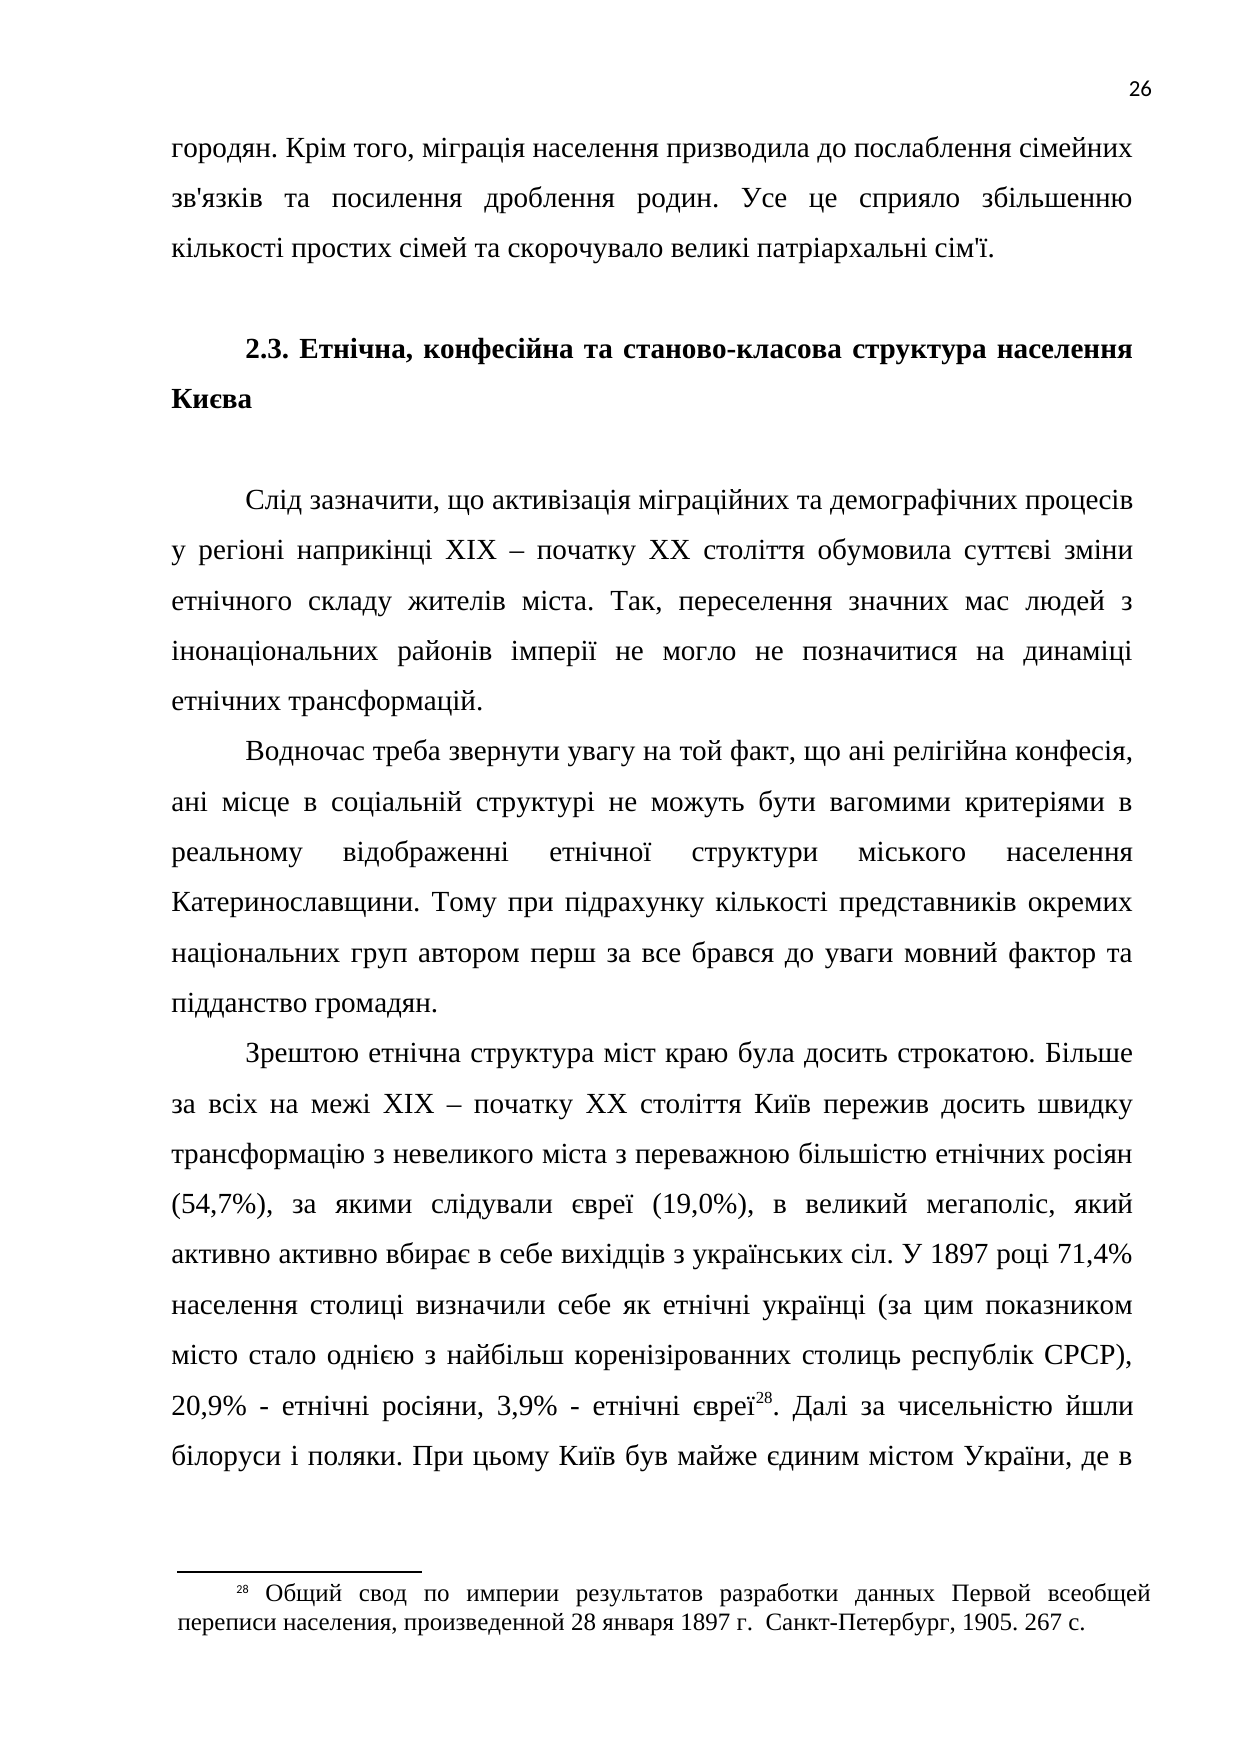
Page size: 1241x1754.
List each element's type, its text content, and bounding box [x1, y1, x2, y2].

text Слід зазначити, що активізація міграційних та демографічних процесів у регіоні наприкінці ХІХ – початку ХХ століття обумовила суттєві зміни етнічного складу жителів міста. Так, переселення значних мас людей з інонаціональних районів імперії не могло не позначитися на динаміці етнічних трансформацій. [171, 482, 1134, 717]
text 2.3. Етнічна, конфесійна та станово-класова структура населення Києва [171, 331, 1134, 415]
text Водночас треба звернути увагу на той факт, що ані релігійна конфесія, ані місце в соціальній структурі не можуть бути вагомими критеріями в реальному відображенні етнічної структури міського населення Катеринославщини. Тому при підрахунку кількості представників окремих національних груп автором перш за все брався до уваги мовний фактор та підданство громадян. [171, 733, 1134, 1019]
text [171, 130, 1134, 264]
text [171, 1035, 1134, 1471]
